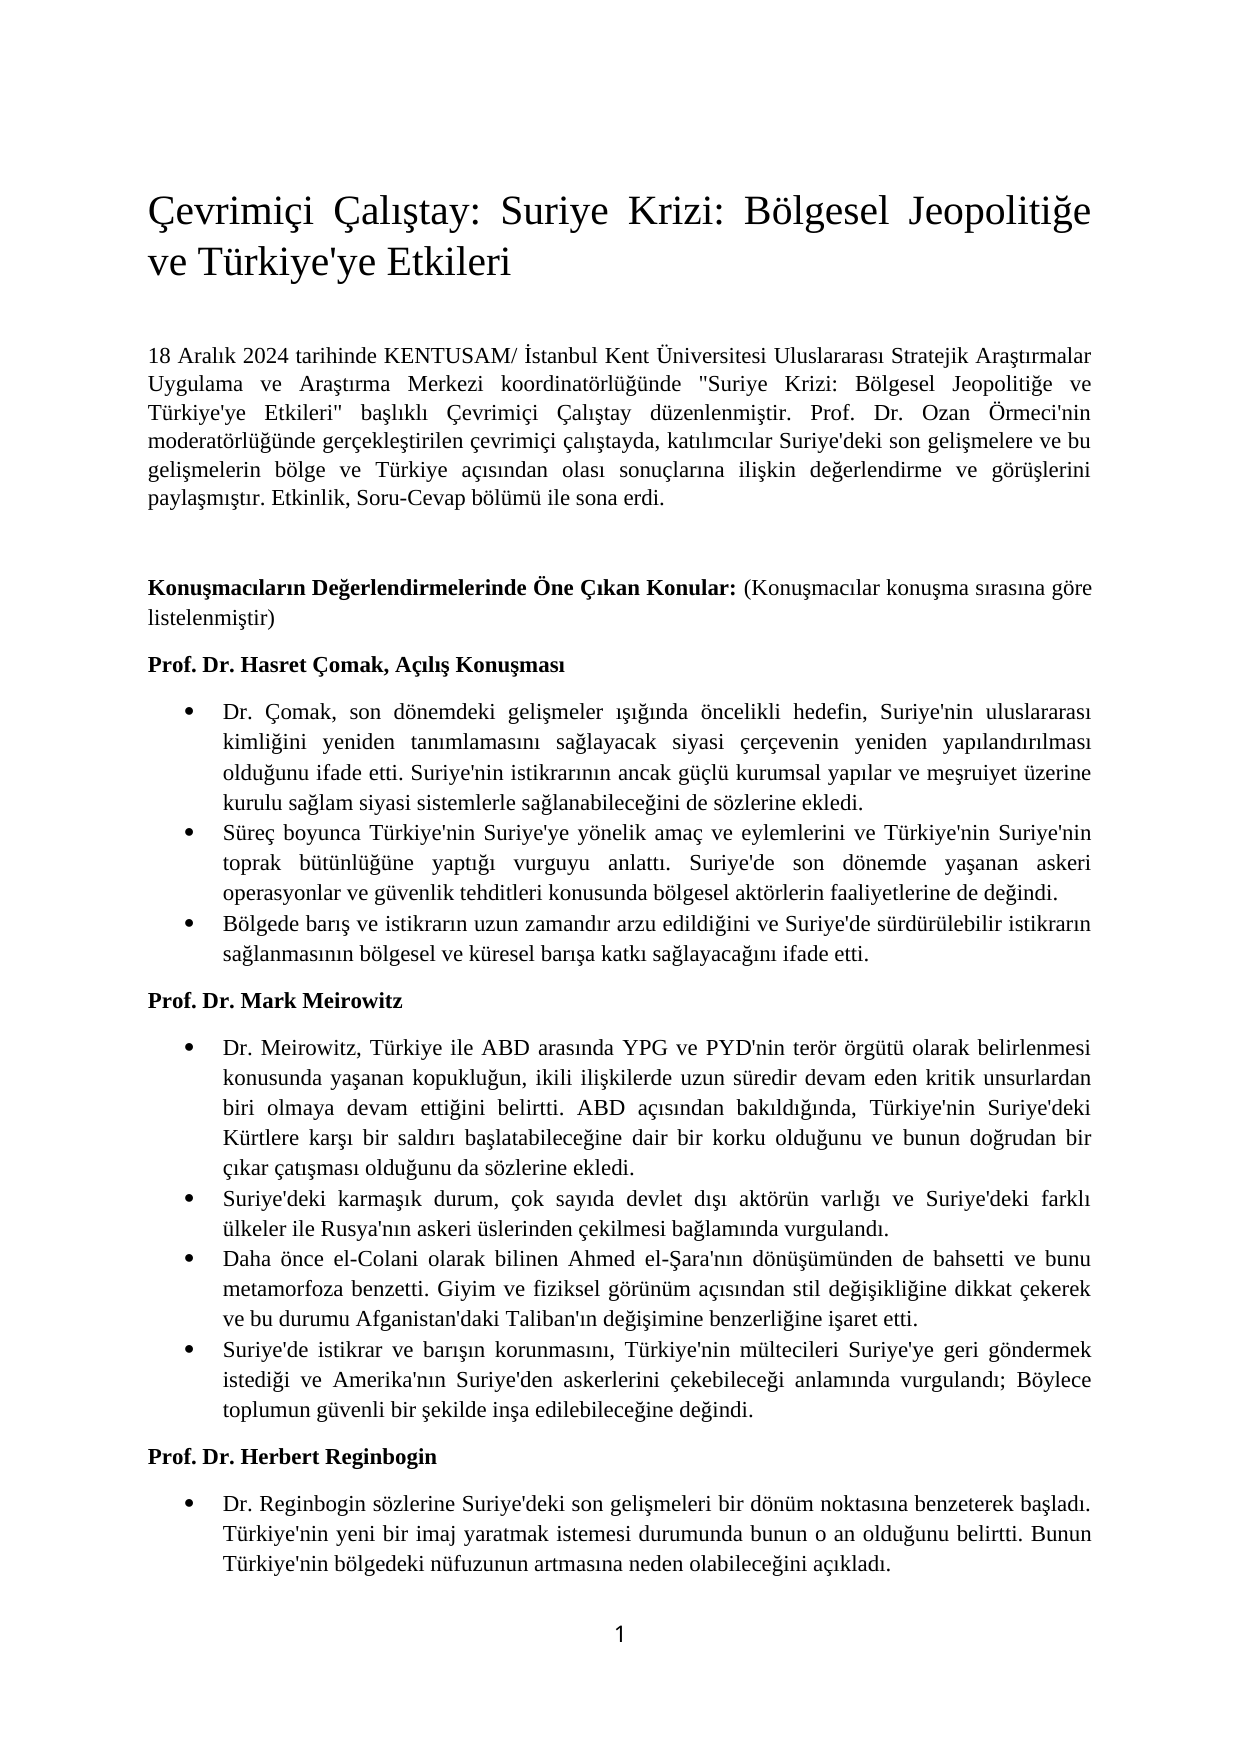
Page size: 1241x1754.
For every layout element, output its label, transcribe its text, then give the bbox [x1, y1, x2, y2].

text 18 Aralık 2024 tarihinde KENTUSAM/ İstanbul Kent Üniversitesi Uluslararası Stratejik Araştırmalar Uygulama ve Araştırma Merkezi koordinatörlüğünde "Suriye Krizi: Bölgesel Jeopolitiğe ve Türkiye'ye Etkileri" başlıklı Çevrimiçi Çalıştay düzenlenmiştir. Prof. Dr. Ozan Örmeci'nin moderatörlüğünde gerçekleştirilen çevrimiçi çalıştayda, katılımcılar Suriye'deki son gelişmelere ve bu gelişmelerin bölge ve Türkiye açısından olası sonuçlarına ilişkin değerlendirme ve görüşlerini paylaşmıştır. Etkinlik, Soru-Cevap bölümü ile sona erdi. [148, 342, 1093, 510]
list Dr. Meirowitz, Türkiye ile ABD arasında YPG ve PYD'nin terör örgütü olarak belirlenmesi konusunda yaşanan kopukluğun, ikili ilişkilerde uzun süredir devam eden kritik unsurlardan biri olmaya devam ettiğini belirtti. ABD açısından bakıldığında, Türkiye'nin Suriye'deki Kürtlere karşı bir saldırı başlatabileceğine dair bir korku olduğunu ve bunun doğrudan bir çıkar çatışması olduğunu da sözlerine ekledi. [185, 1034, 1093, 1181]
list Dr. Reginbogin sözlerine Suriye'deki son gelişmeleri bir dönüm noktasına benzeterek başladı. Türkiye'nin yeni bir imaj yaratmak istemesi durumunda bunun o an olduğunu belirtti. Bunun Türkiye'nin bölgedeki nüfuzunun artmasına neden olabileceğini açıkladı. [185, 1490, 1093, 1577]
text Prof. Dr. Herbert Reginbogin [148, 1443, 1093, 1469]
text Prof. Dr. Mark Meirowitz [148, 987, 1093, 1013]
text Prof. Dr. Hasret Çomak, Açılış Konuşması [148, 651, 1093, 678]
list Bölgede barış ve istikrarın uzun zamandır arzu edildiğini ve Suriye'de sürdürülebilir istikrarın sağlanmasının bölgesel ve küresel barışa katkı sağlayacağını ifade etti. [185, 910, 1093, 966]
subtitle Çevrimiçi Çalıştay: Suriye Krizi: Bölgesel Jeopolitiğe ve Türkiye'ye Etkileri [148, 185, 1093, 285]
list Dr. Çomak, son dönemdeki gelişmeler ışığında öncelikli hedefin, Suriye'nin uluslararası kimliğini yeniden tanımlamasını sağlayacak siyasi çerçevenin yeniden yapılandırılması olduğunu ifade etti. Suriye'nin istikrarının ancak güçlü kurumsal yapılar ve meşruiyet üzerine kurulu sağlam siyasi sistemlerle sağlanabileceğini de sözlerine ekledi. [185, 698, 1093, 815]
text Konuşmacıların Değerlendirmelerinde Öne Çıkan Konular: (Konuşmacılar konuşma sırasına göre listelenmiştir) [148, 574, 1093, 631]
list Suriye'deki karmaşık durum, çok sayıda devlet dışı aktörün varlığı ve Suriye'deki farklı ülkeler ile Rusya'nın askeri üslerinden çekilmesi bağlamında vurgulandı. [185, 1185, 1093, 1241]
list Suriye'de istikrar ve barışın korunmasını, Türkiye'nin mültecileri Suriye'ye geri göndermek istediği ve Amerika'nın Suriye'den askerlerini çekebileceği anlamında vurgulandı; Böylece toplumun güvenli bir şekilde inşa edilebileceğine değindi. [185, 1336, 1093, 1422]
list Daha önce el-Colani olarak bilinen Ahmed el-Şara'nın dönüşümünden de bahsetti ve bunu metamorfoza benzetti. Giyim ve fiziksel görünüm açısından stil değişikliğine dikkat çekerek ve bu durumu Afganistan'daki Taliban'ın değişimine benzerliğine işaret etti. [185, 1245, 1093, 1332]
list Süreç boyunca Türkiye'nin Suriye'ye yönelik amaç ve eylemlerini ve Türkiye'nin Suriye'nin toprak bütünlüğüne yaptığı vurguyu anlattı. Suriye'de son dönemde yaşanan askeri operasyonlar ve güvenlik tehditleri konusunda bölgesel aktörlerin faaliyetlerine de değindi. [185, 819, 1093, 906]
